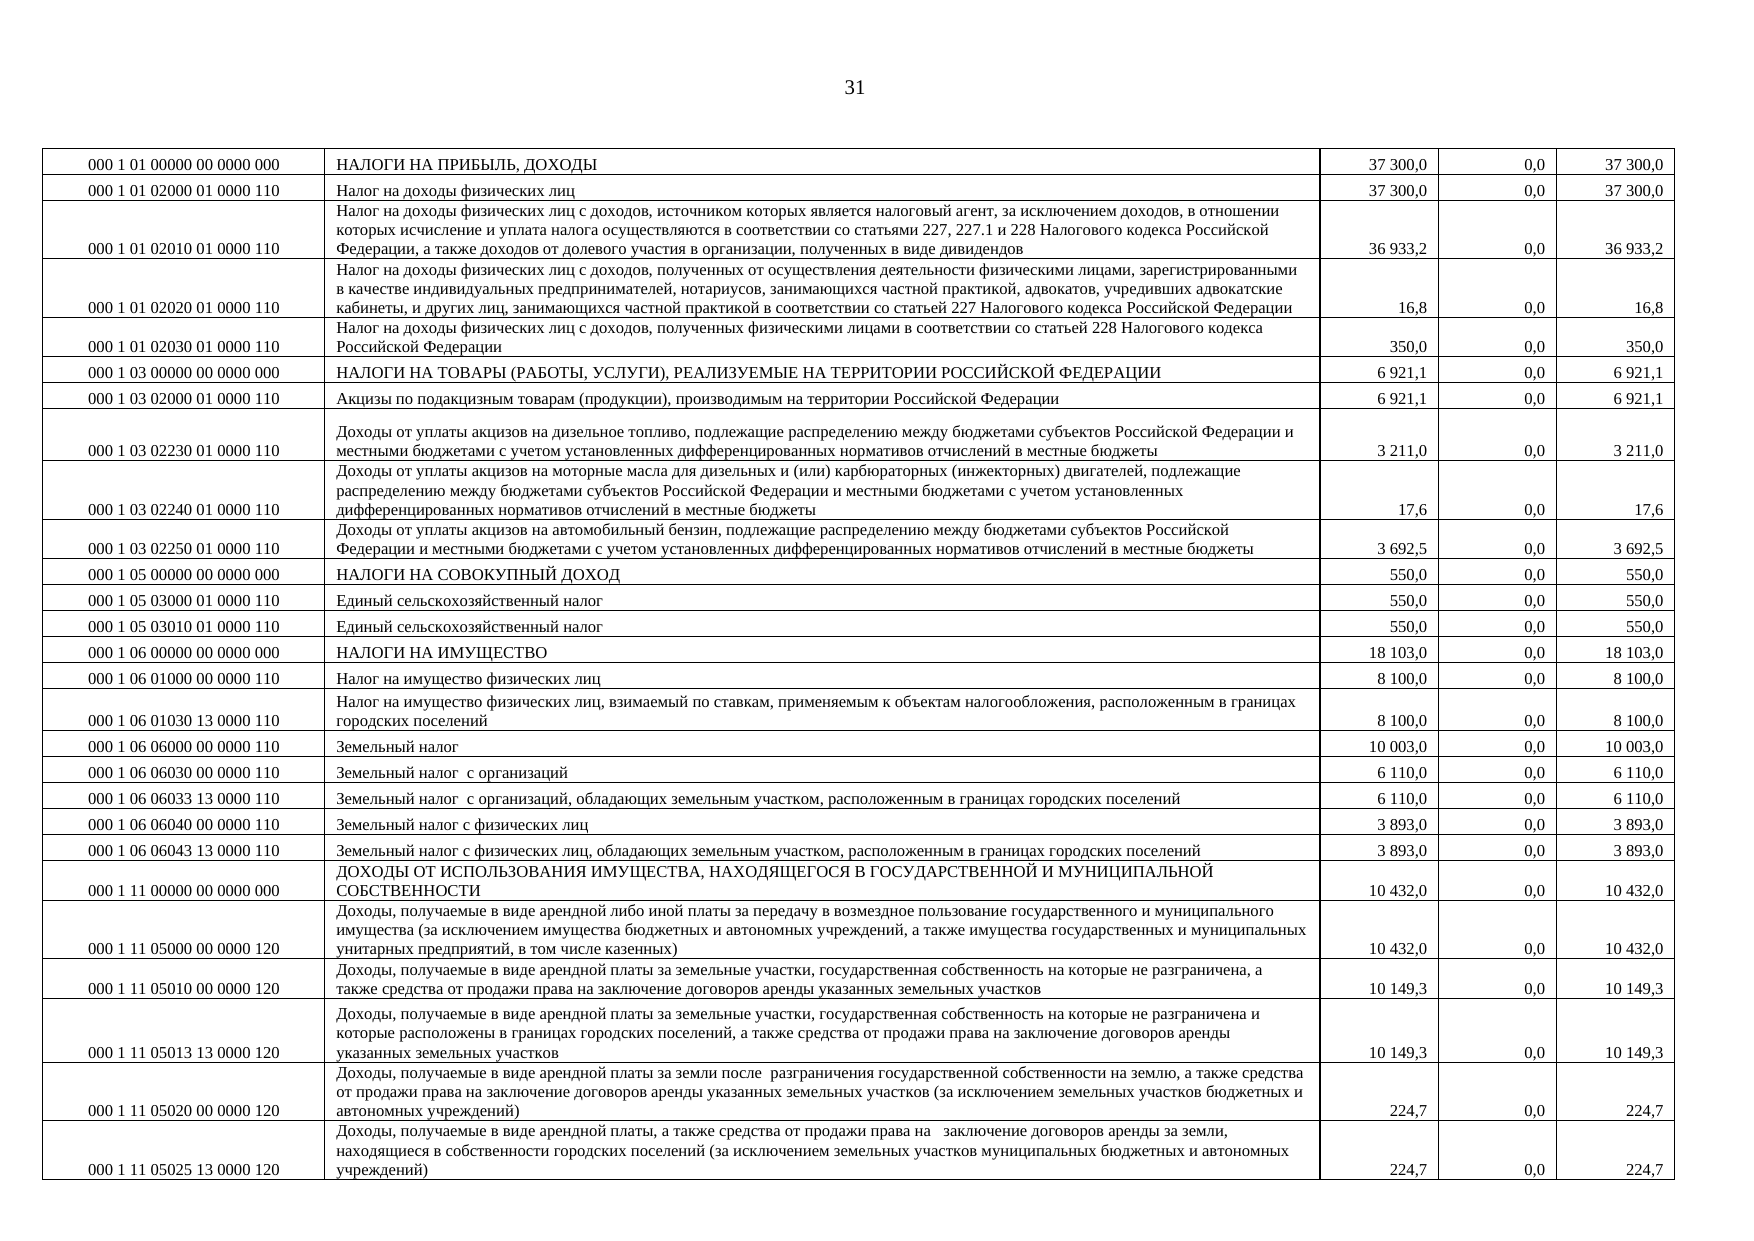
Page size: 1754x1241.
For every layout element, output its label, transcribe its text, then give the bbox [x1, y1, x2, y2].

table_cell 000 1 01 02000 01 0000 110 [43, 175, 324, 200]
table_cell Акцизы по подакцизным товарам (продукции), производимым на территории Российской Федерации [325, 383, 1319, 408]
table_cell 17,6 [1321, 461, 1438, 519]
table_cell 8 100,0 [1321, 689, 1438, 730]
table_cell 550,0 [1321, 611, 1438, 636]
table_cell 000 1 03 00000 00 0000 000 [43, 357, 324, 382]
table_cell НАЛОГИ НА ТОВАРЫ (РАБОТЫ, УСЛУГИ), РЕАЛИЗУЕМЫЕ НА ТЕРРИТОРИИ РОССИЙСКОЙ ФЕДЕРАЦИИ [325, 357, 1319, 382]
table_cell 0,0 [1439, 201, 1556, 258]
table_cell 0,0 [1439, 1063, 1556, 1120]
table_cell 000 1 06 06043 13 0000 110 [43, 835, 324, 860]
table_cell 224,7 [1321, 1121, 1438, 1179]
table_cell 10 432,0 [1321, 861, 1438, 900]
table_cell Доходы, получаемые в виде арендной либо иной платы за передачу в возмездное пользование государственного и муниципального имущества (за исключением имущества бюджетных и автономных учреждений, а также имущества государственных и муниципальных унитарных предприятий, в том числе казенных) [325, 901, 1319, 958]
table_cell 0,0 [1439, 318, 1556, 356]
table_cell 000 1 11 05020 00 0000 120 [43, 1063, 324, 1120]
table_cell 10 149,3 [1321, 999, 1438, 1062]
table_cell 8 100,0 [1557, 663, 1674, 688]
table_cell 0,0 [1439, 861, 1556, 900]
table_cell 3 692,5 [1321, 520, 1438, 558]
table_cell 8 100,0 [1321, 663, 1438, 688]
table_cell Доходы, получаемые в виде арендной платы, а также средства от продажи права на заключение договоров аренды за земли, находящиеся в собственности городских поселений (за исключением земельных участков муниципальных бюджетных и автономных учреждений) [325, 1121, 1319, 1179]
table_cell Налог на доходы физических лиц с доходов, источником которых является налоговый агент, за исключением доходов, в отношении которых исчисление и уплата налога осуществляются в соответствии со статьями 227, 227.1 и 228 Налогового кодекса Российской Федерации, а также доходов от долевого участия в организации, полученных в виде дивидендов [325, 201, 1319, 258]
table_cell 0,0 [1439, 259, 1556, 317]
table_cell Земельный налог с организаций, обладающих земельным участком, расположенным в границах городских поселений [325, 783, 1319, 808]
table_cell 000 1 06 01000 00 0000 110 [43, 663, 324, 688]
table_cell 18 103,0 [1557, 637, 1674, 662]
table_cell 6 921,1 [1321, 357, 1438, 382]
table_cell 000 1 03 02250 01 0000 110 [43, 520, 324, 558]
table_cell 10 149,3 [1321, 959, 1438, 998]
table_cell 0,0 [1439, 809, 1556, 834]
table_cell Налог на доходы физических лиц с доходов, полученных от осуществления деятельности физическими лицами, зарегистрированными в качестве индивидуальных предпринимателей, нотариусов, занимающихся частной практикой, адвокатов, учредивших адвокатские кабинеты, и других лиц, занимающихся частной практикой в соответствии со статьей 227 Налогового кодекса Российской Федерации [325, 259, 1319, 317]
table_cell 37 300,0 [1557, 149, 1674, 174]
table_cell 0,0 [1439, 689, 1556, 730]
table_cell 000 1 11 05010 00 0000 120 [43, 959, 324, 998]
table_cell 10 432,0 [1321, 901, 1438, 958]
table_cell 37 300,0 [1321, 149, 1438, 174]
table_cell 0,0 [1439, 757, 1556, 782]
table_cell Единый сельскохозяйственный налог [325, 611, 1319, 636]
table_cell 3 692,5 [1557, 520, 1674, 558]
table_cell 224,7 [1321, 1063, 1438, 1120]
table_cell 0,0 [1439, 901, 1556, 958]
table_cell 10 003,0 [1321, 731, 1438, 756]
table_cell 10 149,3 [1557, 959, 1674, 998]
table_cell 6 921,1 [1557, 357, 1674, 382]
table_cell 3 893,0 [1321, 835, 1438, 860]
table_cell 3 211,0 [1557, 409, 1674, 460]
table_cell 6 921,1 [1557, 383, 1674, 408]
table_cell 10 149,3 [1557, 999, 1674, 1062]
table_cell 0,0 [1439, 783, 1556, 808]
table_cell 0,0 [1439, 999, 1556, 1062]
table_cell Единый сельскохозяйственный налог [325, 585, 1319, 610]
table_cell НАЛОГИ НА ИМУЩЕСТВО [325, 637, 1319, 662]
table_cell 000 1 06 06033 13 0000 110 [43, 783, 324, 808]
table_cell 6 110,0 [1321, 783, 1438, 808]
table_cell 10 432,0 [1557, 901, 1674, 958]
table_cell Земельный налог с физических лиц, обладающих земельным участком, расположенным в границах городских поселений [325, 835, 1319, 860]
table_cell 18 103,0 [1321, 637, 1438, 662]
table_cell 000 1 03 02230 01 0000 110 [43, 409, 324, 460]
table_cell 000 1 06 00000 00 0000 000 [43, 637, 324, 662]
table_cell Доходы, получаемые в виде арендной платы за земли после разграничения государственной собственности на землю, а также средства от продажи права на заключение договоров аренды указанных земельных участков (за исключением земельных участков бюджетных и автономных учреждений) [325, 1063, 1319, 1120]
table_cell 0,0 [1439, 637, 1556, 662]
table_cell 0,0 [1439, 357, 1556, 382]
table_cell 000 1 06 06000 00 0000 110 [43, 731, 324, 756]
table_cell 000 1 01 00000 00 0000 000 [43, 149, 324, 174]
table_cell 6 110,0 [1321, 757, 1438, 782]
table_cell Налог на имущество физических лиц [325, 663, 1319, 688]
table_cell Доходы от уплаты акцизов на моторные масла для дизельных и (или) карбюраторных (инжекторных) двигателей, подлежащие распределению между бюджетами субъектов Российской Федерации и местными бюджетами с учетом установленных дифференцированных нормативов отчислений в местные бюджеты [325, 461, 1319, 519]
table_cell 0,0 [1439, 611, 1556, 636]
table_cell 000 1 11 00000 00 0000 000 [43, 861, 324, 900]
table_cell 350,0 [1557, 318, 1674, 356]
table_cell 0,0 [1439, 959, 1556, 998]
table_cell 10 432,0 [1557, 861, 1674, 900]
table_cell 224,7 [1557, 1121, 1674, 1179]
table_cell 6 110,0 [1557, 757, 1674, 782]
table_cell Доходы от уплаты акцизов на автомобильный бензин, подлежащие распределению между бюджетами субъектов Российской Федерации и местными бюджетами с учетом установленных дифференцированных нормативов отчислений в местные бюджеты [325, 520, 1319, 558]
table_cell 000 1 03 02240 01 0000 110 [43, 461, 324, 519]
table_cell 000 1 06 06030 00 0000 110 [43, 757, 324, 782]
table_cell 0,0 [1439, 663, 1556, 688]
table_cell 3 211,0 [1321, 409, 1438, 460]
table_cell Налог на имущество физических лиц, взимаемый по ставкам, применяемым к объектам налогообложения, расположенным в границах городских поселений [325, 689, 1319, 730]
table_cell 3 893,0 [1557, 835, 1674, 860]
table_cell 550,0 [1321, 559, 1438, 584]
table_cell 000 1 11 05000 00 0000 120 [43, 901, 324, 958]
table_cell 0,0 [1439, 461, 1556, 519]
table_cell 0,0 [1439, 149, 1556, 174]
table_cell 3 893,0 [1321, 809, 1438, 834]
table_cell 350,0 [1321, 318, 1438, 356]
table_cell 000 1 01 02020 01 0000 110 [43, 259, 324, 317]
table_cell 16,8 [1321, 259, 1438, 317]
table_cell 550,0 [1557, 559, 1674, 584]
table_cell 000 1 11 05013 13 0000 120 [43, 999, 324, 1062]
table_cell 36 933,2 [1321, 201, 1438, 258]
table_cell 37 300,0 [1557, 175, 1674, 200]
table_cell 17,6 [1557, 461, 1674, 519]
table_cell 000 1 03 02000 01 0000 110 [43, 383, 324, 408]
table_cell 000 1 06 06040 00 0000 110 [43, 809, 324, 834]
table_cell НАЛОГИ НА ПРИБЫЛЬ, ДОХОДЫ [325, 149, 1319, 174]
table_cell 000 1 05 03010 01 0000 110 [43, 611, 324, 636]
table_cell Налог на доходы физических лиц [325, 175, 1319, 200]
table_cell Доходы от уплаты акцизов на дизельное топливо, подлежащие распределению между бюджетами субъектов Российской Федерации и местными бюджетами с учетом установленных дифференцированных нормативов отчислений в местные бюджеты [325, 409, 1319, 460]
table_cell 224,7 [1557, 1063, 1674, 1120]
table_cell 000 1 01 02010 01 0000 110 [43, 201, 324, 258]
table_cell 3 893,0 [1557, 809, 1674, 834]
table_cell 37 300,0 [1321, 175, 1438, 200]
table_cell 0,0 [1439, 585, 1556, 610]
table_cell Налог на доходы физических лиц с доходов, полученных физическими лицами в соответствии со статьей 228 Налогового кодекса Российской Федерации [325, 318, 1319, 356]
table_cell 36 933,2 [1557, 201, 1674, 258]
table_cell 000 1 01 02030 01 0000 110 [43, 318, 324, 356]
table_cell 16,8 [1557, 259, 1674, 317]
table_cell 10 003,0 [1557, 731, 1674, 756]
table_cell Доходы, получаемые в виде арендной платы за земельные участки, государственная собственность на которые не разграничена и которые расположены в границах городских поселений, а также средства от продажи права на заключение договоров аренды указанных земельных участков [325, 999, 1319, 1062]
table_cell 550,0 [1557, 611, 1674, 636]
table_cell 0,0 [1439, 835, 1556, 860]
table_cell 000 1 06 01030 13 0000 110 [43, 689, 324, 730]
table_cell 0,0 [1439, 731, 1556, 756]
table_cell 0,0 [1439, 1121, 1556, 1179]
table_cell НАЛОГИ НА СОВОКУПНЫЙ ДОХОД [325, 559, 1319, 584]
table_cell Земельный налог с организаций [325, 757, 1319, 782]
table_cell Доходы, получаемые в виде арендной платы за земельные участки, государственная собственность на которые не разграничена, а также средства от продажи права на заключение договоров аренды указанных земельных участков [325, 959, 1319, 998]
table_cell 0,0 [1439, 559, 1556, 584]
table_cell 0,0 [1439, 409, 1556, 460]
table_cell ДОХОДЫ ОТ ИСПОЛЬЗОВАНИЯ ИМУЩЕСТВА, НАХОДЯЩЕГОСЯ В ГОСУДАРСТВЕННОЙ И МУНИЦИПАЛЬНОЙ СОБСТВЕННОСТИ [325, 861, 1319, 900]
table_cell Земельный налог [325, 731, 1319, 756]
table_cell 6 110,0 [1557, 783, 1674, 808]
table_cell 550,0 [1557, 585, 1674, 610]
table_cell 0,0 [1439, 520, 1556, 558]
table_cell 0,0 [1439, 383, 1556, 408]
table_cell 000 1 05 00000 00 0000 000 [43, 559, 324, 584]
table_cell 000 1 05 03000 01 0000 110 [43, 585, 324, 610]
table_cell 0,0 [1439, 175, 1556, 200]
table_cell 8 100,0 [1557, 689, 1674, 730]
table_cell 550,0 [1321, 585, 1438, 610]
table_cell 000 1 11 05025 13 0000 120 [43, 1121, 324, 1179]
table_cell 6 921,1 [1321, 383, 1438, 408]
table_cell Земельный налог с физических лиц [325, 809, 1319, 834]
